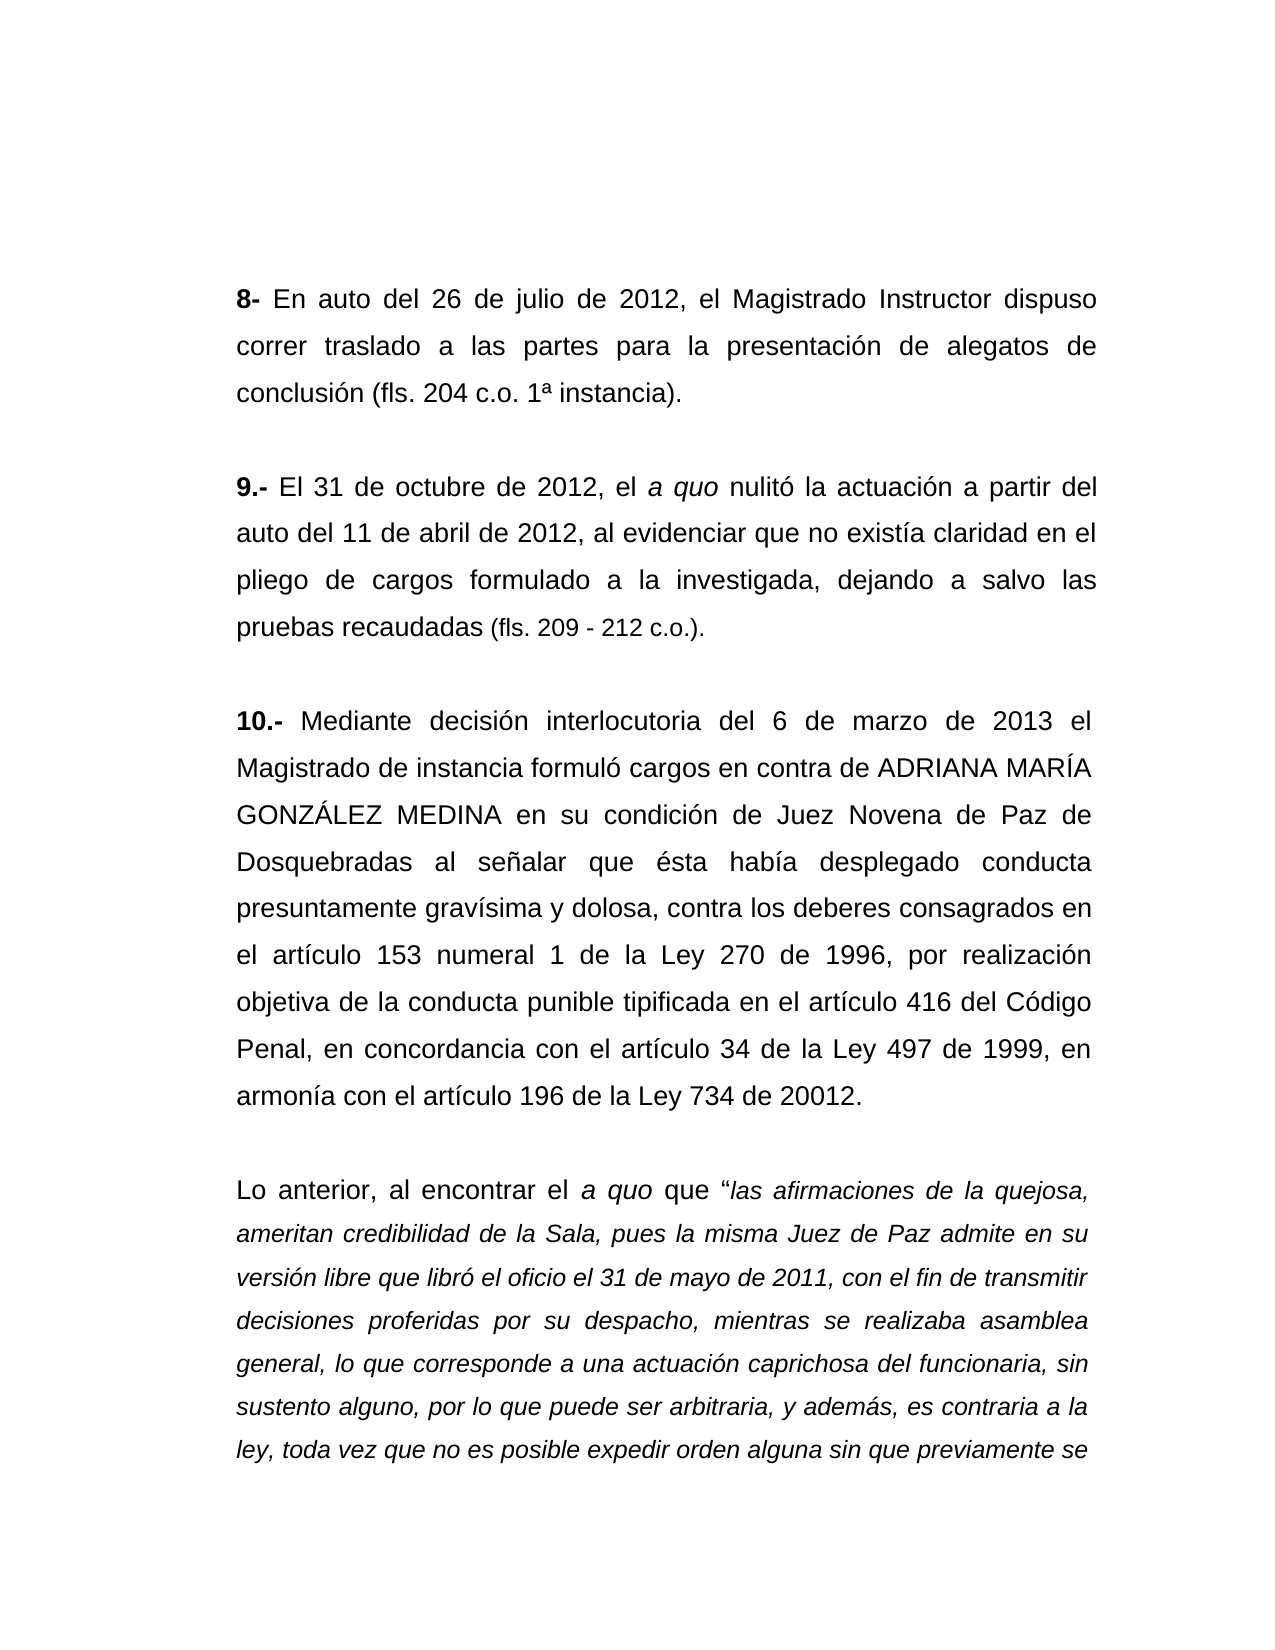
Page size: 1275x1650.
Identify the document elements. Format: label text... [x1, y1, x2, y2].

text 8- En auto del 26 de julio de 2012, el Magistrado Instructor dispuso correr traslado a las partes para la presentación de alegatos de conclusión (fls. 204 c.o. 1ª instancia). [236, 283, 1098, 408]
text 10.- Mediante decisión interlocutoria del 6 de marzo de 2013 el Magistrado de instancia formuló cargos en contra de ADRIANA MARÍA GONZÁLEZ MEDINA en su condición de Juez Novena de Paz de Dosquebradas al señalar que ésta había desplegado conducta presuntamente gravísima y dolosa, contra los deberes consagrados en el artículo 153 numeral 1 de la Ley 270 de 1996, por realización objetiva de la conducta punible tipificada en el artículo 416 del Código Penal, en concordancia con el artículo 34 de la Ley 497 de 1999, en armonía con el artículo 196 de la Ley 734 de 20012. [236, 705, 1092, 1111]
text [236, 1174, 1092, 1464]
text 9.- El 31 de octubre de 2012, el a quo nulitó la actuación a partir del auto del 11 de abril de 2012, al evidenciar que no existía claridad en el pliego de cargos formulado a la investigada, dejando a salvo las pruebas recaudadas (fls. 209 - 212 c.o.). [236, 471, 1098, 642]
